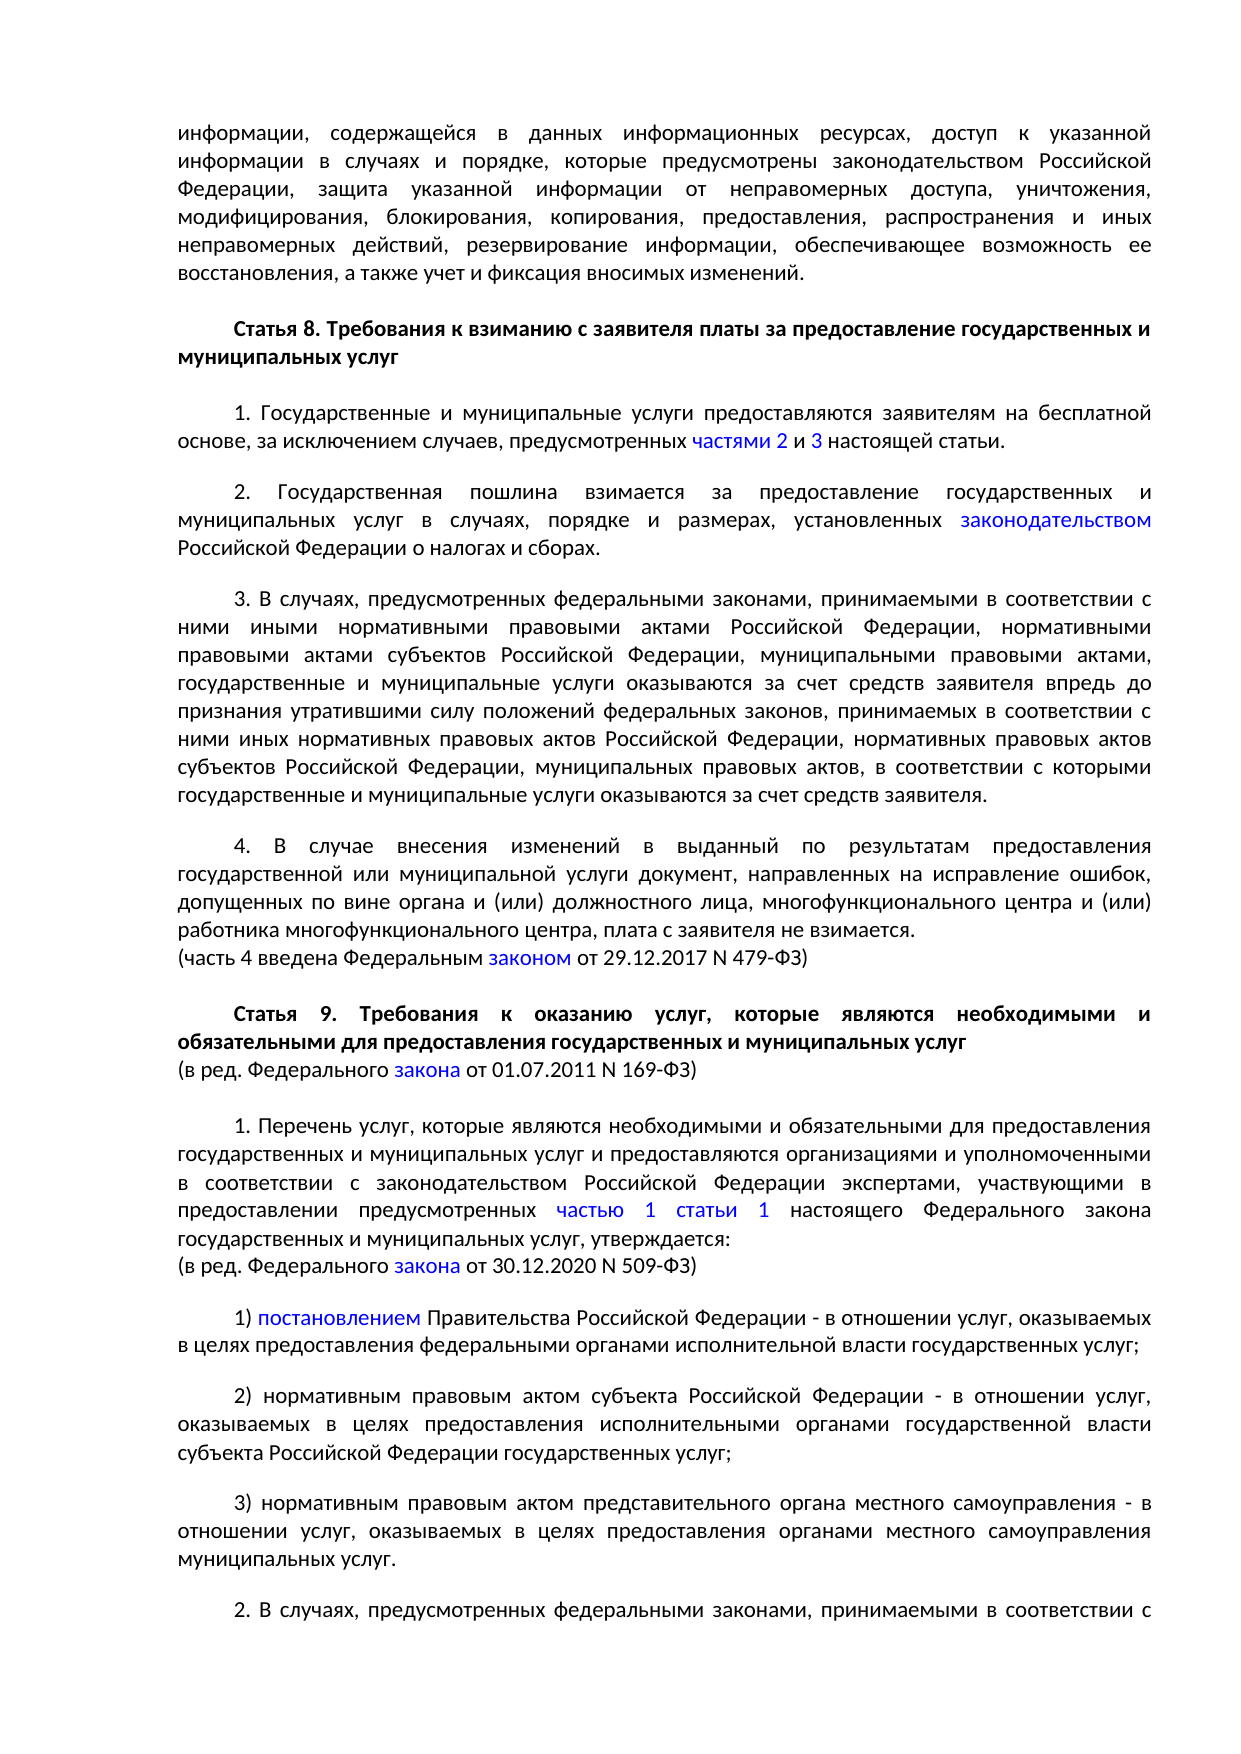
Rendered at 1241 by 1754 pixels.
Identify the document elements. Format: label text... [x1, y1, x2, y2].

text (часть 4 введена Федеральным законом от 29.12.2017 N 479-ФЗ) [177, 943, 1152, 971]
text 2) нормативным правовым актом субъекта Российской Федерации - в отношении услуг, оказываемых в целях предоставления исполнительными органами государственной власти субъекта Российской Федерации государственных услуг; [177, 1382, 1152, 1466]
text 3) нормативным правовым актом представительного органа местного самоуправления - в отношении услуг, оказываемых в целях предоставления органами местного самоуправления муниципальных услуг. [177, 1488, 1152, 1573]
text 1. Перечень услуг, которые являются необходимыми и обязательными для предоставления государственных и муниципальных услуг и предоставляются организациями и уполномоченными в соответствии с законодательством Российской Федерации экспертами, участвующими в предоставлении предусмотренных частью 1 статьи 1 настоящего Федерального закона государственных и муниципальных услуг, утверждается: [177, 1112, 1152, 1252]
text 2. Государственная пошлина взимается за предоставление государственных и муниципальных услуг в случаях, порядке и размерах, установленных законодательством Российской Федерации о налогах и сборах. [177, 477, 1152, 561]
text (в ред. Федерального закона от 30.12.2020 N 509-ФЗ) [177, 1252, 1152, 1280]
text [177, 118, 1152, 286]
title Статья 8. Требования к взиманию с заявителя платы за предоставление государственных и муниципальных услуг [177, 314, 1152, 370]
text 1. Государственные и муниципальные услуги предоставляются заявителям на бесплатной основе, за исключением случаев, предусмотренных частями 2 и 3 настоящей статьи. [177, 398, 1152, 454]
text 3. В случаях, предусмотренных федеральными законами, принимаемыми в соответствии с ними иными нормативными правовыми актами Российской Федерации, нормативными правовыми актами субъектов Российской Федерации, муниципальными правовыми актами, государственные и муниципальные услуги оказываются за счет средств заявителя впредь до признания утратившими силу положений федеральных законов, принимаемых в соответствии с ними иных нормативных правовых актов Российской Федерации, нормативных правовых актов субъектов Российской Федерации, муниципальных правовых актов, в соответствии с которыми государственные и муниципальные услуги оказываются за счет средств заявителя. [177, 584, 1152, 808]
text 4. В случае внесения изменений в выданный по результатам предоставления государственной или муниципальной услуги документ, направленных на исправление ошибок, допущенных по вине органа и (или) должностного лица, многофункционального центра и (или) работника многофункционального центра, плата с заявителя не взимается. [177, 831, 1152, 943]
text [177, 1596, 1152, 1623]
text (в ред. Федерального закона от 01.07.2011 N 169-ФЗ) [177, 1056, 1152, 1083]
text 1) постановлением Правительства Российской Федерации - в отношении услуг, оказываемых в целях предоставления федеральными органами исполнительной власти государственных услуг; [177, 1303, 1152, 1359]
title Статья 9. Требования к оказанию услуг, которые являются необходимыми и обязательными для предоставления государственных и муниципальных услуг [177, 999, 1152, 1056]
